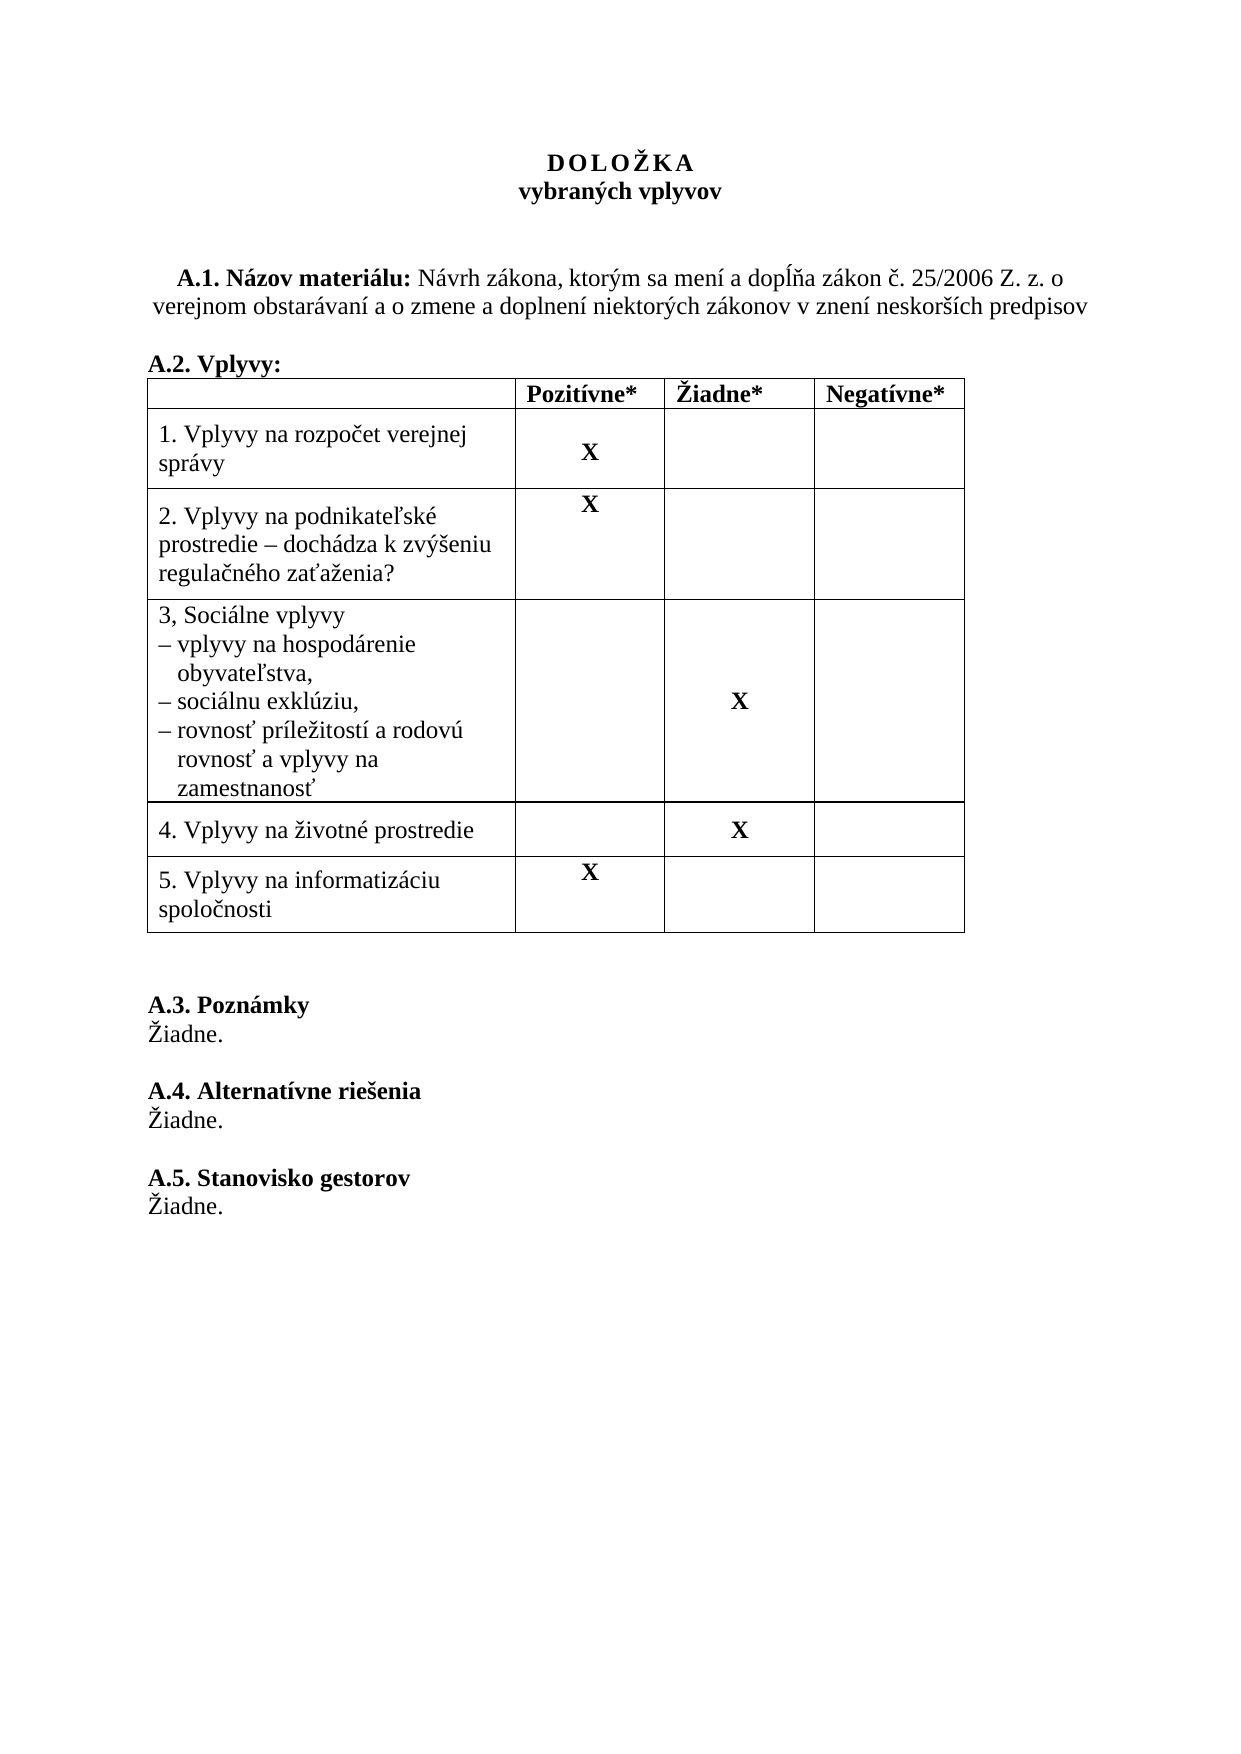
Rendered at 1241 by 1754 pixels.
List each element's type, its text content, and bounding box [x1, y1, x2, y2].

table_cell [516, 803, 664, 856]
text A.5. Stanovisko gestorov [148, 1163, 1093, 1191]
table_cell X [516, 409, 664, 488]
table_cell [665, 409, 814, 488]
text vybraných vplyvov [148, 176, 1093, 205]
text A.2. Vplyvy: [148, 349, 1093, 378]
table_header Negatívne* [815, 379, 964, 407]
table_cell [516, 600, 664, 801]
table_cell [665, 489, 814, 599]
text A.3. Poznámky [148, 990, 1093, 1019]
text A.1. Názov materiálu: Návrh zákona, ktorým sa mení a dopĺňa zákon č. 25/2006 Z. z. o verejnom obstarávaní a o zmene a doplnení niektorých zákonov v znení neskorších predpisov [148, 263, 1093, 320]
table_cell [815, 803, 964, 856]
table_cell 5. Vplyvy na informatizáciu spoločnosti [148, 857, 515, 932]
text Doložka [148, 148, 1093, 176]
table_cell X [516, 489, 664, 599]
table_cell [815, 600, 964, 801]
text A.4. Alternatívne riešenia [148, 1076, 1093, 1105]
table_cell 2. Vplyvy na podnikateľské prostredie – dochádza k zvýšeniu regulačného zaťaženia? [148, 489, 515, 599]
text Žiadne. [148, 1105, 1093, 1134]
text Žiadne. [148, 1019, 1093, 1048]
table_cell 1. Vplyvy na rozpočet verejnej správy [148, 409, 515, 488]
table_header Pozitívne* [516, 379, 664, 407]
table_cell X [665, 803, 814, 856]
table_cell X [665, 600, 814, 801]
table_cell [815, 489, 964, 599]
table_header [148, 379, 515, 407]
table_cell [815, 409, 964, 488]
table_cell 3, Sociálne vplyvy – vplyvy na hospodárenie obyvateľstva, – sociálnu exklúziu, – rovnosť príležitostí a rodovú rovnosť a vplyvy na zamestnanosť [148, 600, 515, 801]
table_cell [665, 857, 814, 932]
table_cell [815, 857, 964, 932]
text Žiadne. [148, 1191, 1093, 1220]
table_cell 4. Vplyvy na životné prostredie [148, 803, 515, 856]
table_cell X [516, 857, 664, 932]
table_header Žiadne* [665, 379, 814, 407]
